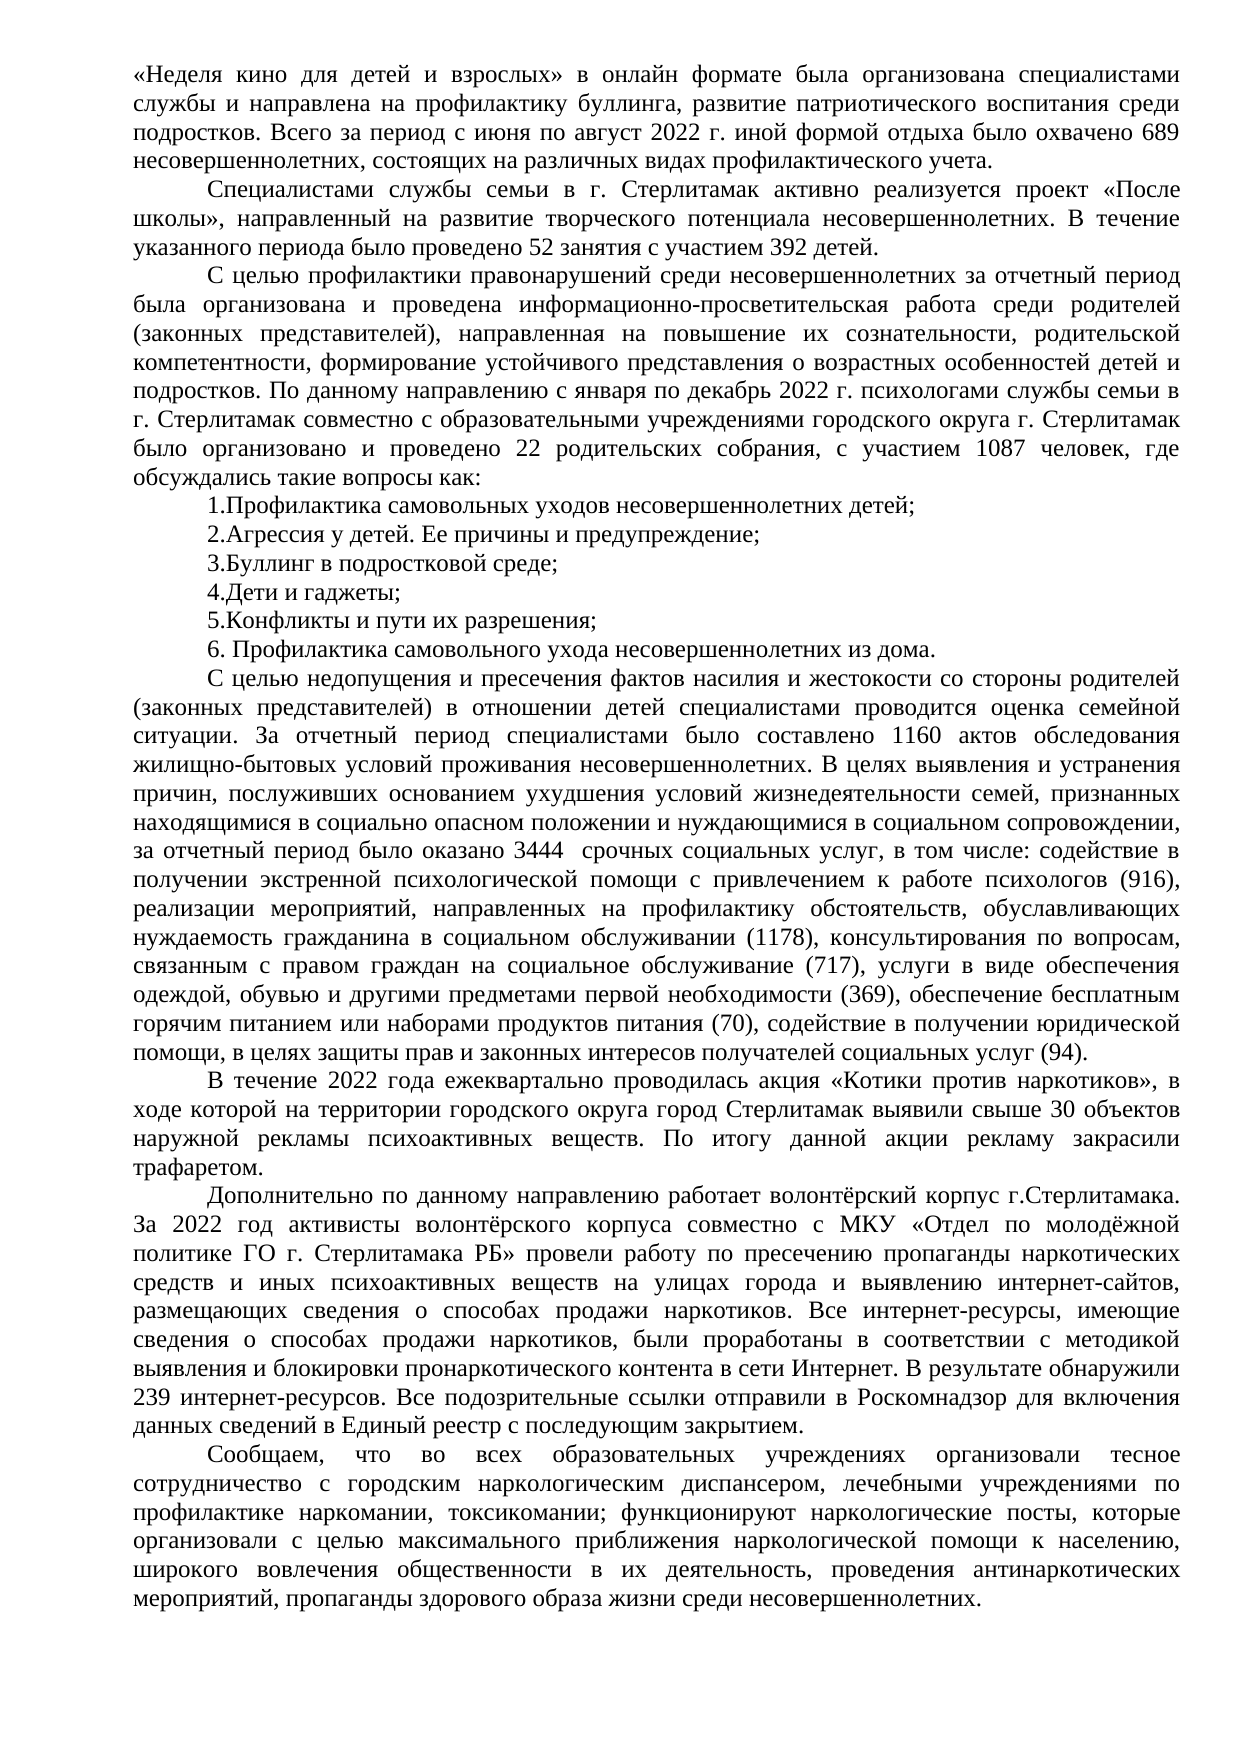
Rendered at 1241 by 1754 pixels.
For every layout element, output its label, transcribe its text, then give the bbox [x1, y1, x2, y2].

text 3.Буллинг в подростковой среде; [133, 548, 1181, 577]
text Сообщаем, что во всех образовательных учреждениях организовали тесное сотрудничество с городским наркологическим диспансером, лечебными учреждениями по профилактике наркомании, токсикомании; функционируют наркологические посты, которые организовали с целью максимального приближения наркологической помощи к населению, широкого вовлечения общественности в их деятельность, проведения антинаркотических мероприятий, пропаганды здорового образа жизни среди несовершеннолетних. [133, 1439, 1181, 1612]
text 1.Профилактика самовольных уходов несовершеннолетних детей; [133, 490, 1181, 519]
text 4.Дети и гаджеты; [133, 577, 1181, 605]
text 6. Профилактика самовольного ухода несовершеннолетних из дома. [133, 634, 1181, 663]
text 5.Конфликты и пути их разрешения; [133, 605, 1181, 634]
text Дополнительно по данному направлению работает волонтёрский корпус г.Стерлитамака. За 2022 год активисты волонтёрского корпуса совместно с МКУ «Отдел по молодёжной политике ГО г. Стерлитамака РБ» провели работу по пресечению пропаганды наркотических средств и иных психоактивных веществ на улицах города и выявлению интернет-сайтов, размещающих сведения о способах продажи наркотиков. Все интернет-ресурсы, имеющие сведения о способах продажи наркотиков, были проработаны в соответствии с методикой выявления и блокировки пронаркотического контента в сети Интернет. В результате обнаружили 239 интернет-ресурсов. Все подозрительные ссылки отправили в Роскомнадзор для включения данных сведений в Единый реестр с последующим закрытием. [133, 1180, 1181, 1439]
text С целью недопущения и пресечения фактов насилия и жестокости со стороны родителей (законных представителей) в отношении детей специалистами проводится оценка семейной ситуации. За отчетный период специалистами было составлено 1160 актов обследования жилищно-бытовых условий проживания несовершеннолетних. В целях выявления и устранения причин, послуживших основанием ухудшения условий жизнедеятельности семей, признанных находящимися в социально опасном положении и нуждающимися в социальном сопровождении, за отчетный период было оказано 3444 срочных социальных услуг, в том числе: содействие в получении экстренной психологической помощи с привлечением к работе психологов (916), реализации мероприятий, направленных на профилактику обстоятельств, обуславливающих нуждаемость гражданина в социальном обслуживании (1178), консультирования по вопросам, связанным с правом граждан на социальное обслуживание (717), услуги в виде обеспечения одеждой, обувью и другими предметами первой необходимости (369), обеспечение бесплатным горячим питанием или наборами продуктов питания (70), содействие в получении юридической помощи, в целях защиты прав и законных интересов получателей социальных услуг (94). [133, 663, 1181, 1065]
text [133, 59, 1181, 174]
text 2.Агрессия у детей. Ее причины и предупреждение; [133, 519, 1181, 548]
text В течение 2022 года ежеквартально проводилась акция «Котики против наркотиков», в ходе которой на территории городского округа город Стерлитамак выявили свыше 30 объектов наружной рекламы психоактивных веществ. По итогу данной акции рекламу закрасили трафаретом. [133, 1065, 1181, 1180]
text Специалистами службы семьи в г. Стерлитамак активно реализуется проект «После школы», направленный на развитие творческого потенциала несовершеннолетних. В течение указанного периода было проведено 52 занятия с участием 392 детей. [133, 174, 1181, 260]
text С целью профилактики правонарушений среди несовершеннолетних за отчетный период была организована и проведена информационно-просветительская работа среди родителей (законных представителей), направленная на повышение их сознательности, родительской компетентности, формирование устойчивого представления о возрастных особенностей детей и подростков. По данному направлению с января по декабрь 2022 г. психологами службы семьи в г. Стерлитамак совместно с образовательными учреждениями городского округа г. Стерлитамак было организовано и проведено 22 родительских собрания, с участием 1087 человек, где обсуждались такие вопросы как: [133, 260, 1181, 490]
